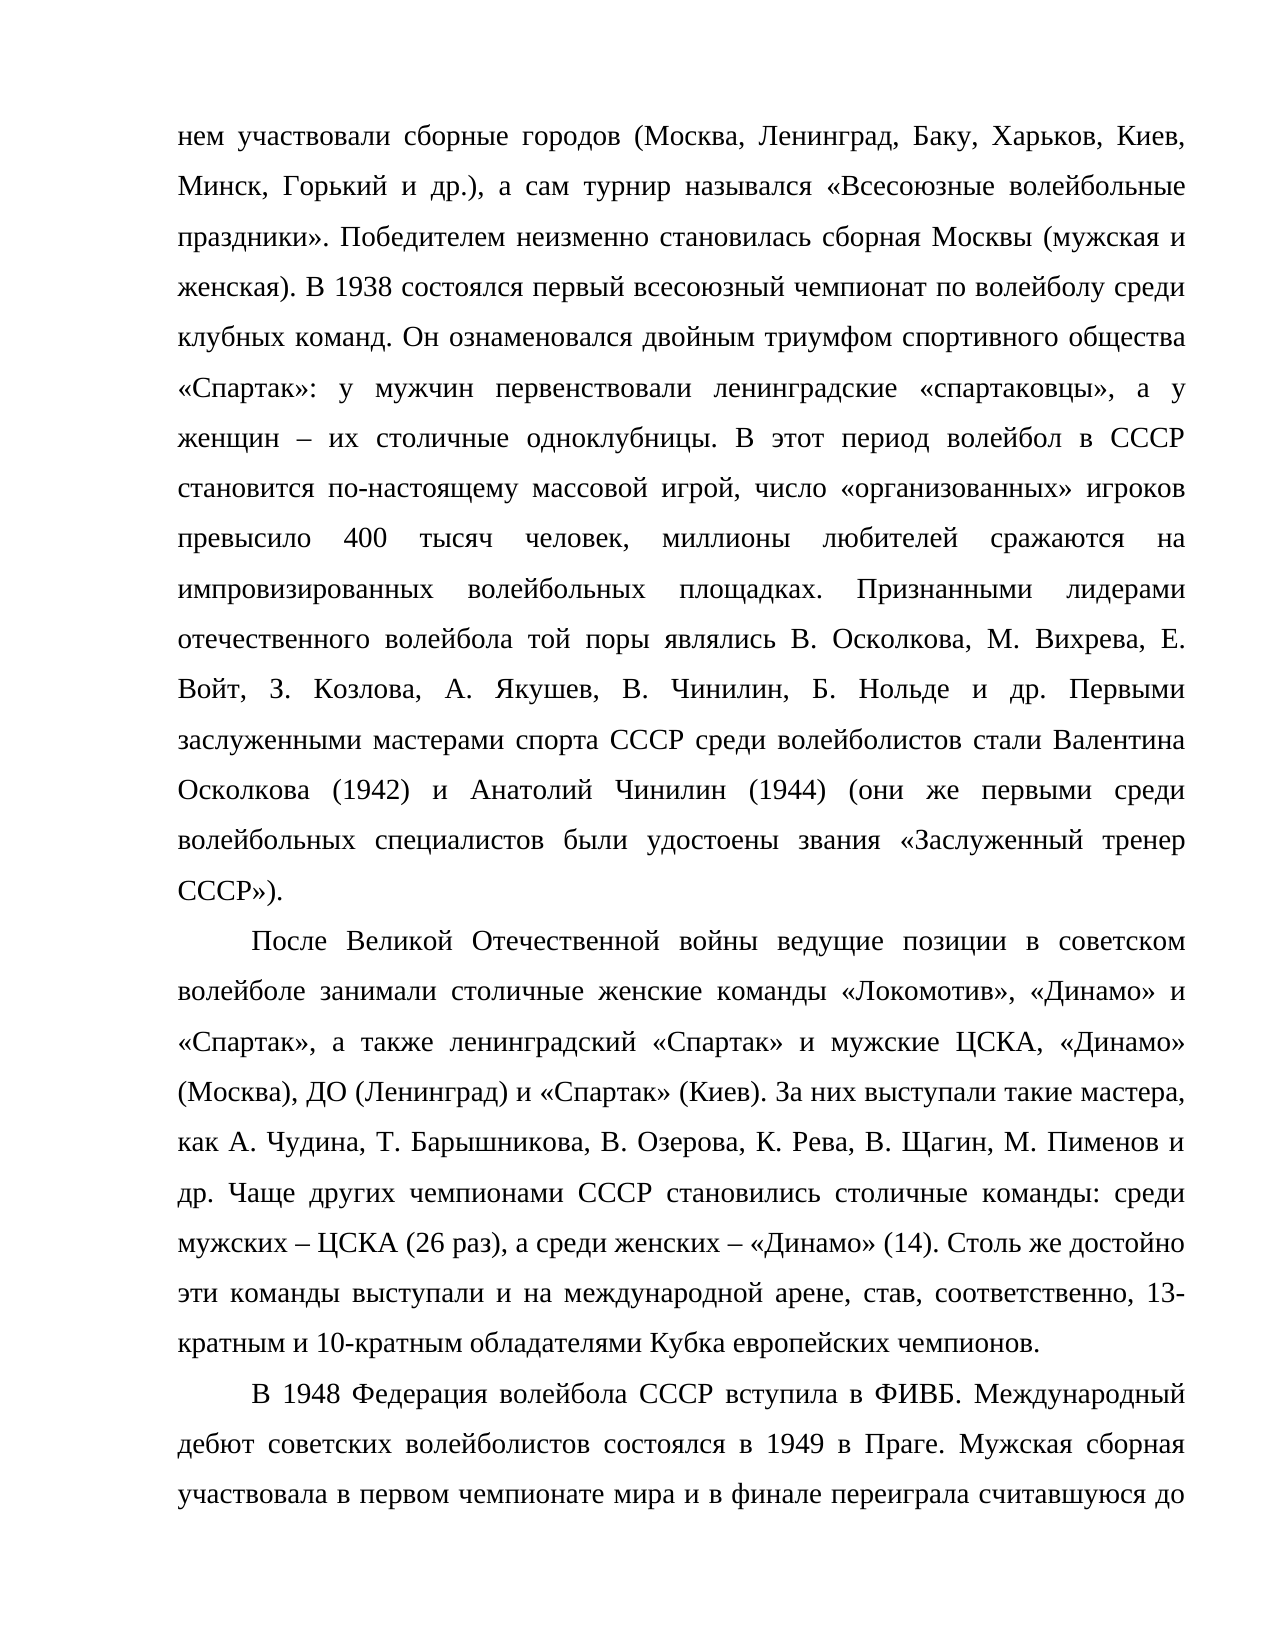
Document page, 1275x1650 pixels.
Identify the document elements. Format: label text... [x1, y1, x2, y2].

text После Великой Отечественной войны ведущие позиции в советском волейболе занимали столичные женские команды «Локомотив», «Динамо» и «Спартак», а также ленинградский «Спартак» и мужские ЦСКА, «Динамо» (Москва), ДО (Ленинград) и «Спартак» (Киев). За них выступали такие мастера, как А. Чудина, Т. Барышникова, В. Озерова, К. Рева, В. Щагин, М. Пименов и др. Чаще других чемпионами СССР становились столичные команды: среди мужских – ЦСКА (26 раз), а среди женских – «Динамо» (14). Столь же достойно эти команды выступали и на международной арене, став, соответственно, 13-кратным и 10-кратным обладателями Кубка европейских чемпионов. [177, 923, 1186, 1359]
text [177, 118, 1186, 906]
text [177, 1376, 1186, 1510]
